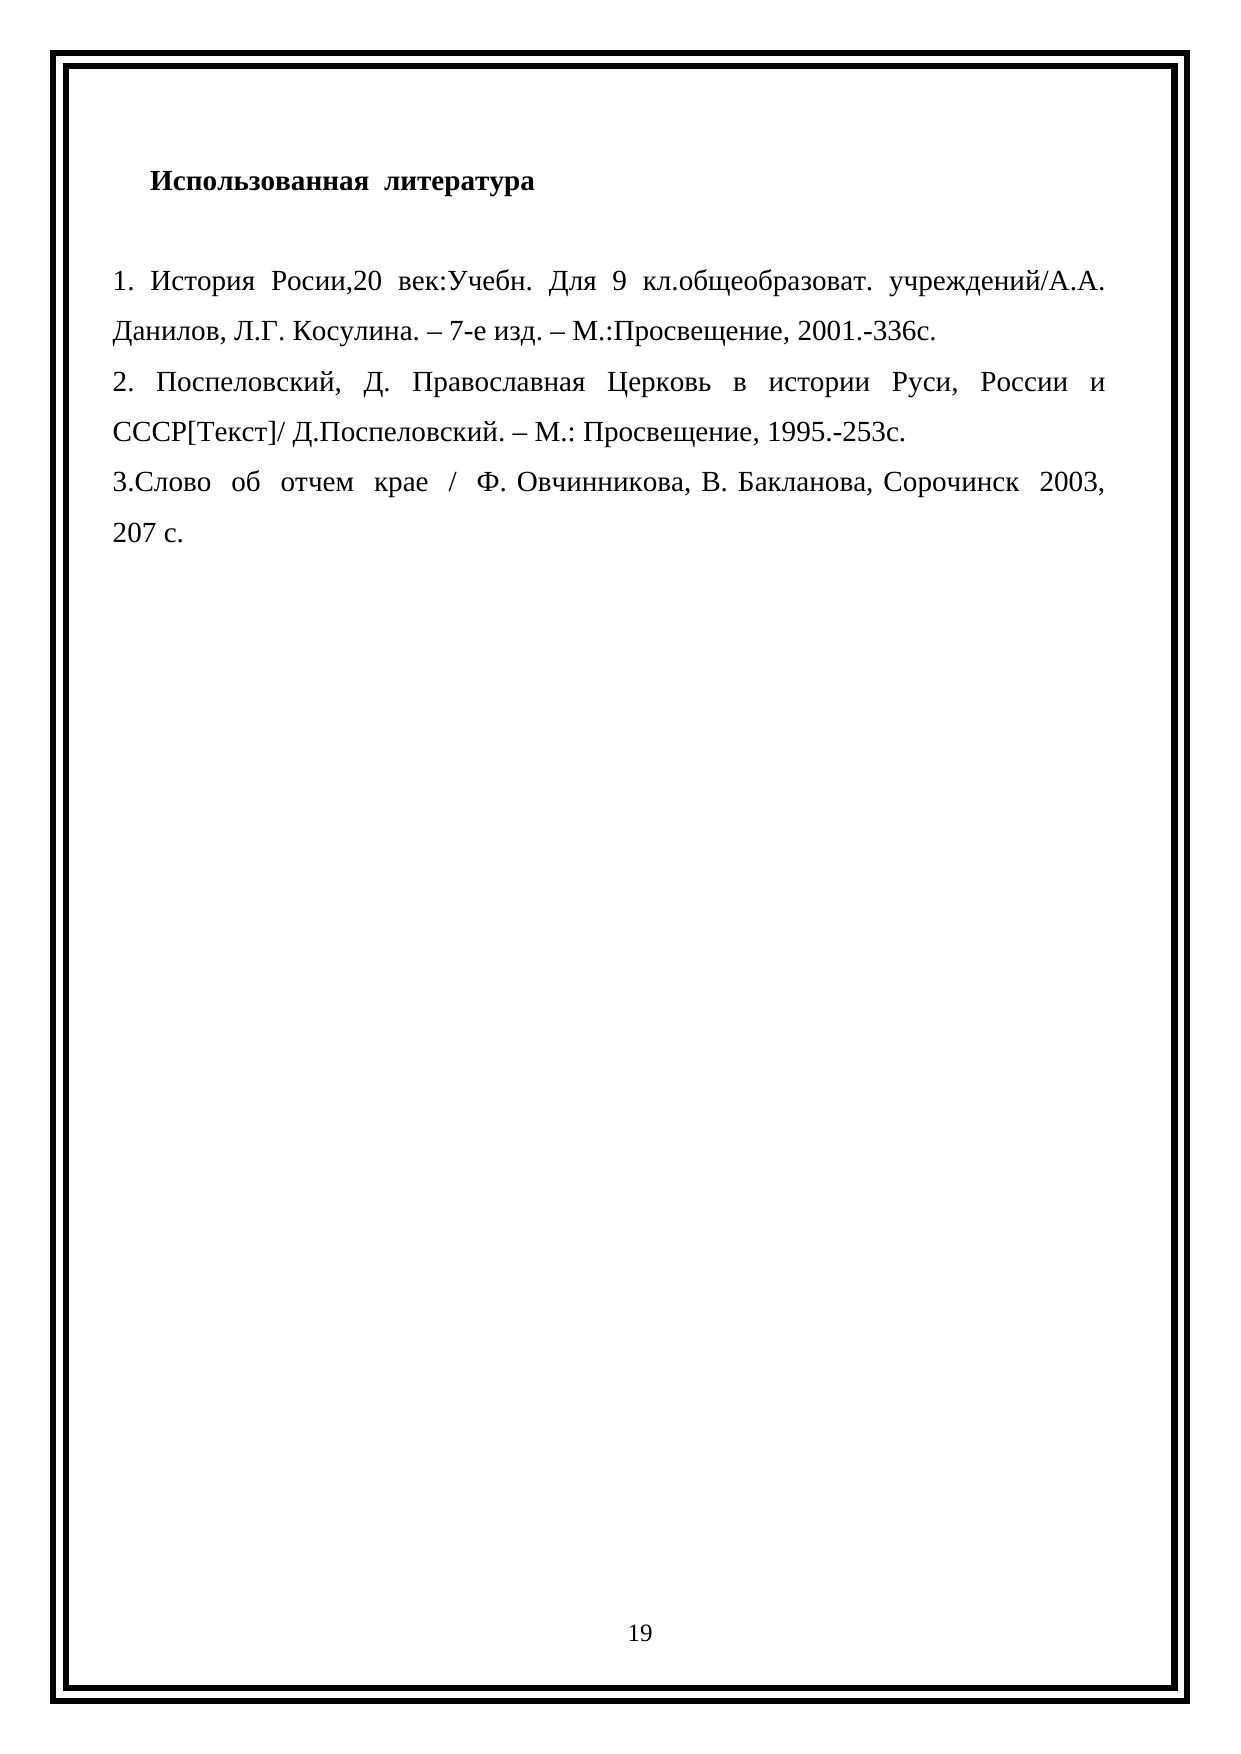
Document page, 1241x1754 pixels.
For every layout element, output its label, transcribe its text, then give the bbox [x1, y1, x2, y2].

text Использованная литература [150, 163, 1106, 196]
text 1. История Росии,20 век:Учебн. Для 9 кл.общеобразоват. учреждений/А.А. Данилов, Л.Г. Косулина. – 7-е изд. – М.:Просвещение, 2001.-336с. [112, 263, 1106, 347]
text 2. Поспеловский, Д. Православная Церковь в истории Руси, России и СССР[Текст]/ Д.Поспеловский. – М.: Просвещение, 1995.-253с. [112, 364, 1106, 448]
text 3.Слово об отчем крае / Ф. Овчинникова, В. Бакланова, Сорочинск 2003, 207 с. [112, 464, 1106, 548]
